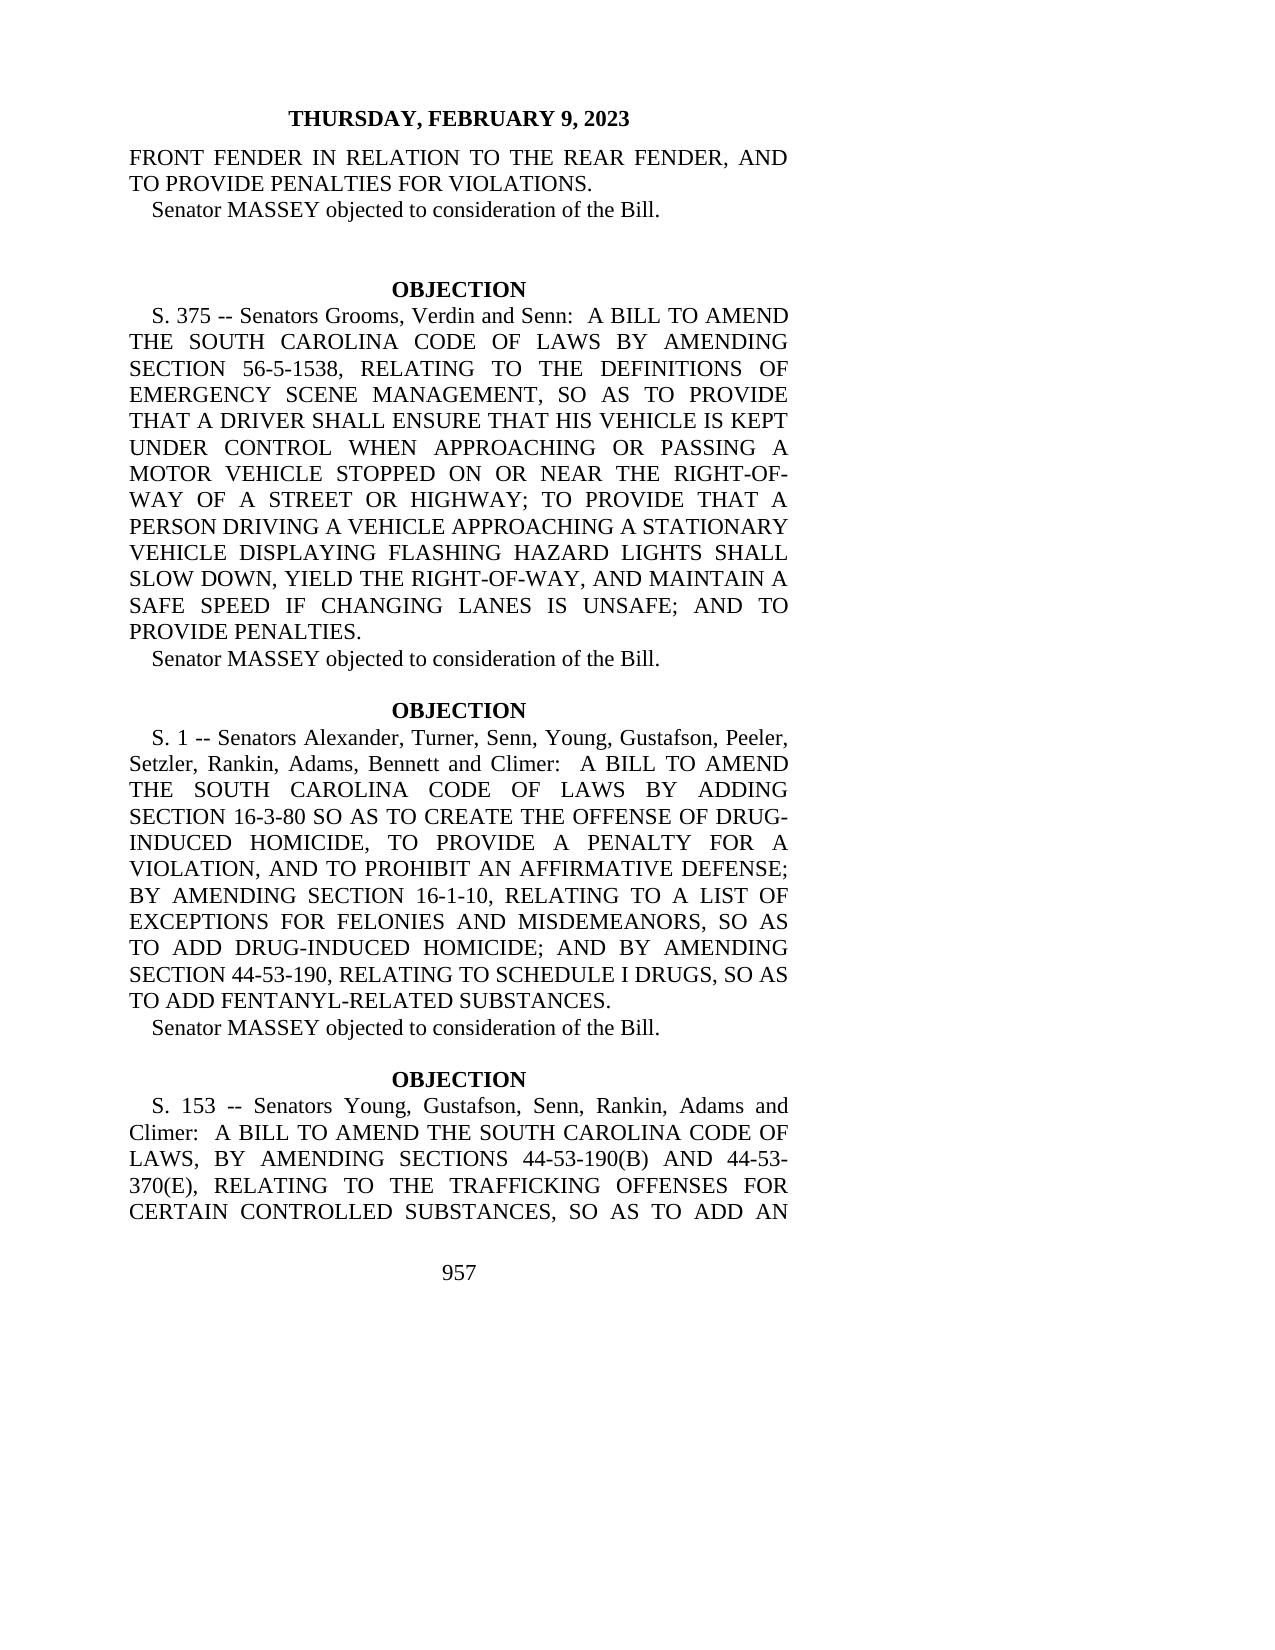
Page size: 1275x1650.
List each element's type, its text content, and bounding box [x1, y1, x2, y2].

text Senator MASSEY objected to consideration of the Bill. [129, 644, 789, 671]
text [129, 144, 789, 197]
text S. 1 -- Senators Alexander, Turner, Senn, Young, Gustafson, Peeler, Setzler, Rankin, Adams, Bennett and Climer: A BILL TO AMEND THE SOUTH CAROLINA CODE OF LAWS BY ADDING SECTION 16-3-80 SO AS TO CREATE THE OFFENSE OF DRUG-INDUCED HOMICIDE, TO PROVIDE A PENALTY FOR A VIOLATION, AND TO PROHIBIT AN AFFIRMATIVE DEFENSE; BY AMENDING SECTION 16-1-10, RELATING TO A LIST OF EXCEPTIONS FOR FELONIES AND MISDEMEANORS, SO AS TO ADD DRUG-INDUCED HOMICIDE; AND BY AMENDING SECTION 44-53-190, RELATING TO SCHEDULE I DRUGS, SO AS TO ADD FENTANYL-RELATED SUBSTANCES. [129, 724, 789, 1013]
text Senator MASSEY objected to consideration of the Bill. [129, 197, 789, 223]
text OBJECTION [129, 276, 789, 302]
text Senator MASSEY objected to consideration of the Bill. [129, 1013, 789, 1040]
text OBJECTION [129, 697, 789, 724]
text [129, 1093, 789, 1224]
text OBJECTION [129, 1066, 789, 1093]
text S. 375 -- Senators Grooms, Verdin and Senn: A BILL TO AMEND THE SOUTH CAROLINA CODE OF LAWS BY AMENDING SECTION 56-5-1538, RELATING TO THE DEFINITIONS OF EMERGENCY SCENE MANAGEMENT, SO AS TO PROVIDE THAT A DRIVER SHALL ENSURE THAT HIS VEHICLE IS KEPT UNDER CONTROL WHEN APPROACHING OR PASSING A MOTOR VEHICLE STOPPED ON OR NEAR THE RIGHT-OF-WAY OF A STREET OR HIGHWAY; TO PROVIDE THAT A PERSON DRIVING A VEHICLE APPROACHING A STATIONARY VEHICLE DISPLAYING FLASHING HAZARD LIGHTS SHALL SLOW DOWN, YIELD THE RIGHT-OF-WAY, AND MAINTAIN A SAFE SPEED IF CHANGING LANES IS UNSAFE; AND TO PROVIDE PENALTIES. [129, 302, 789, 644]
